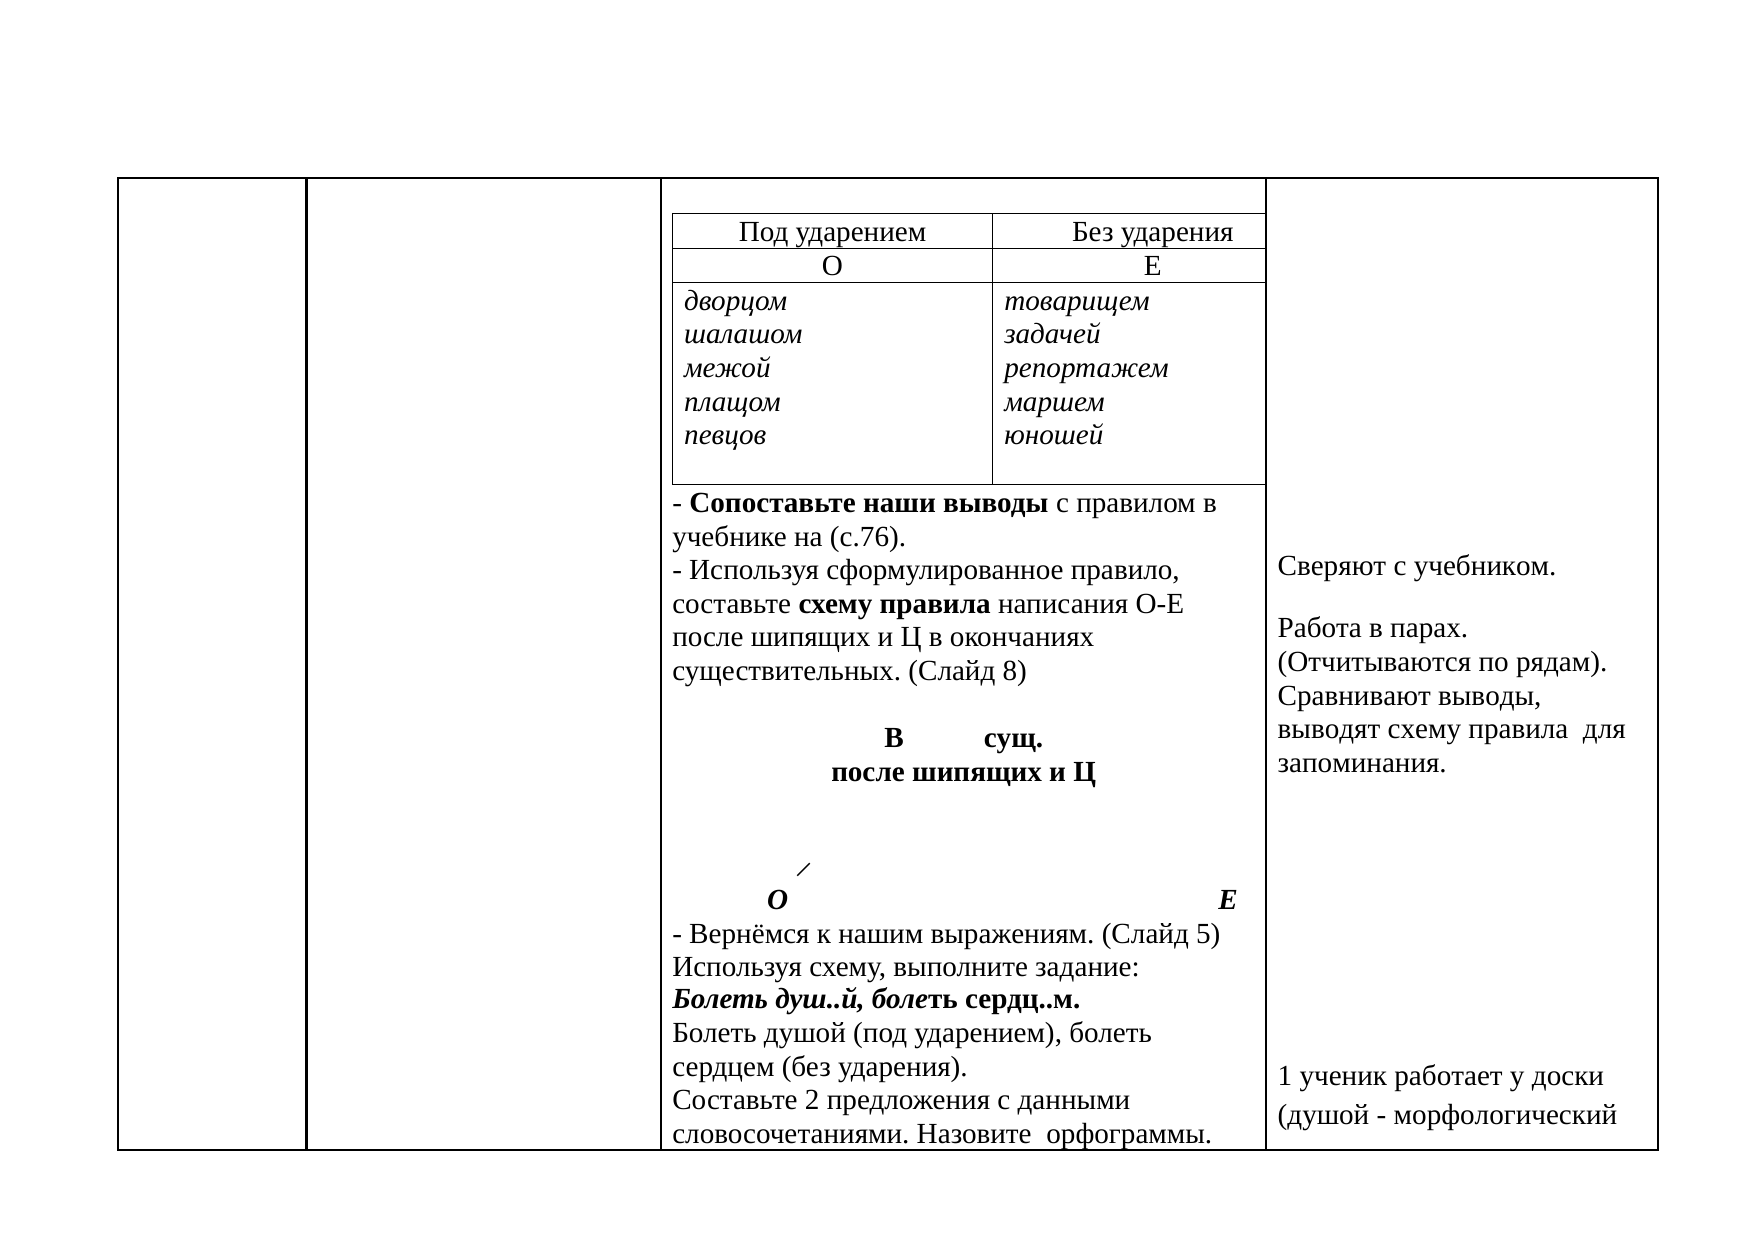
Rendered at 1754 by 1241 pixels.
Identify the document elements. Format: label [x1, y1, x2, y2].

table_cell [1267, 179, 1657, 1149]
table_cell [308, 179, 660, 1149]
table_cell [119, 179, 305, 1149]
table_cell [662, 179, 1265, 1149]
